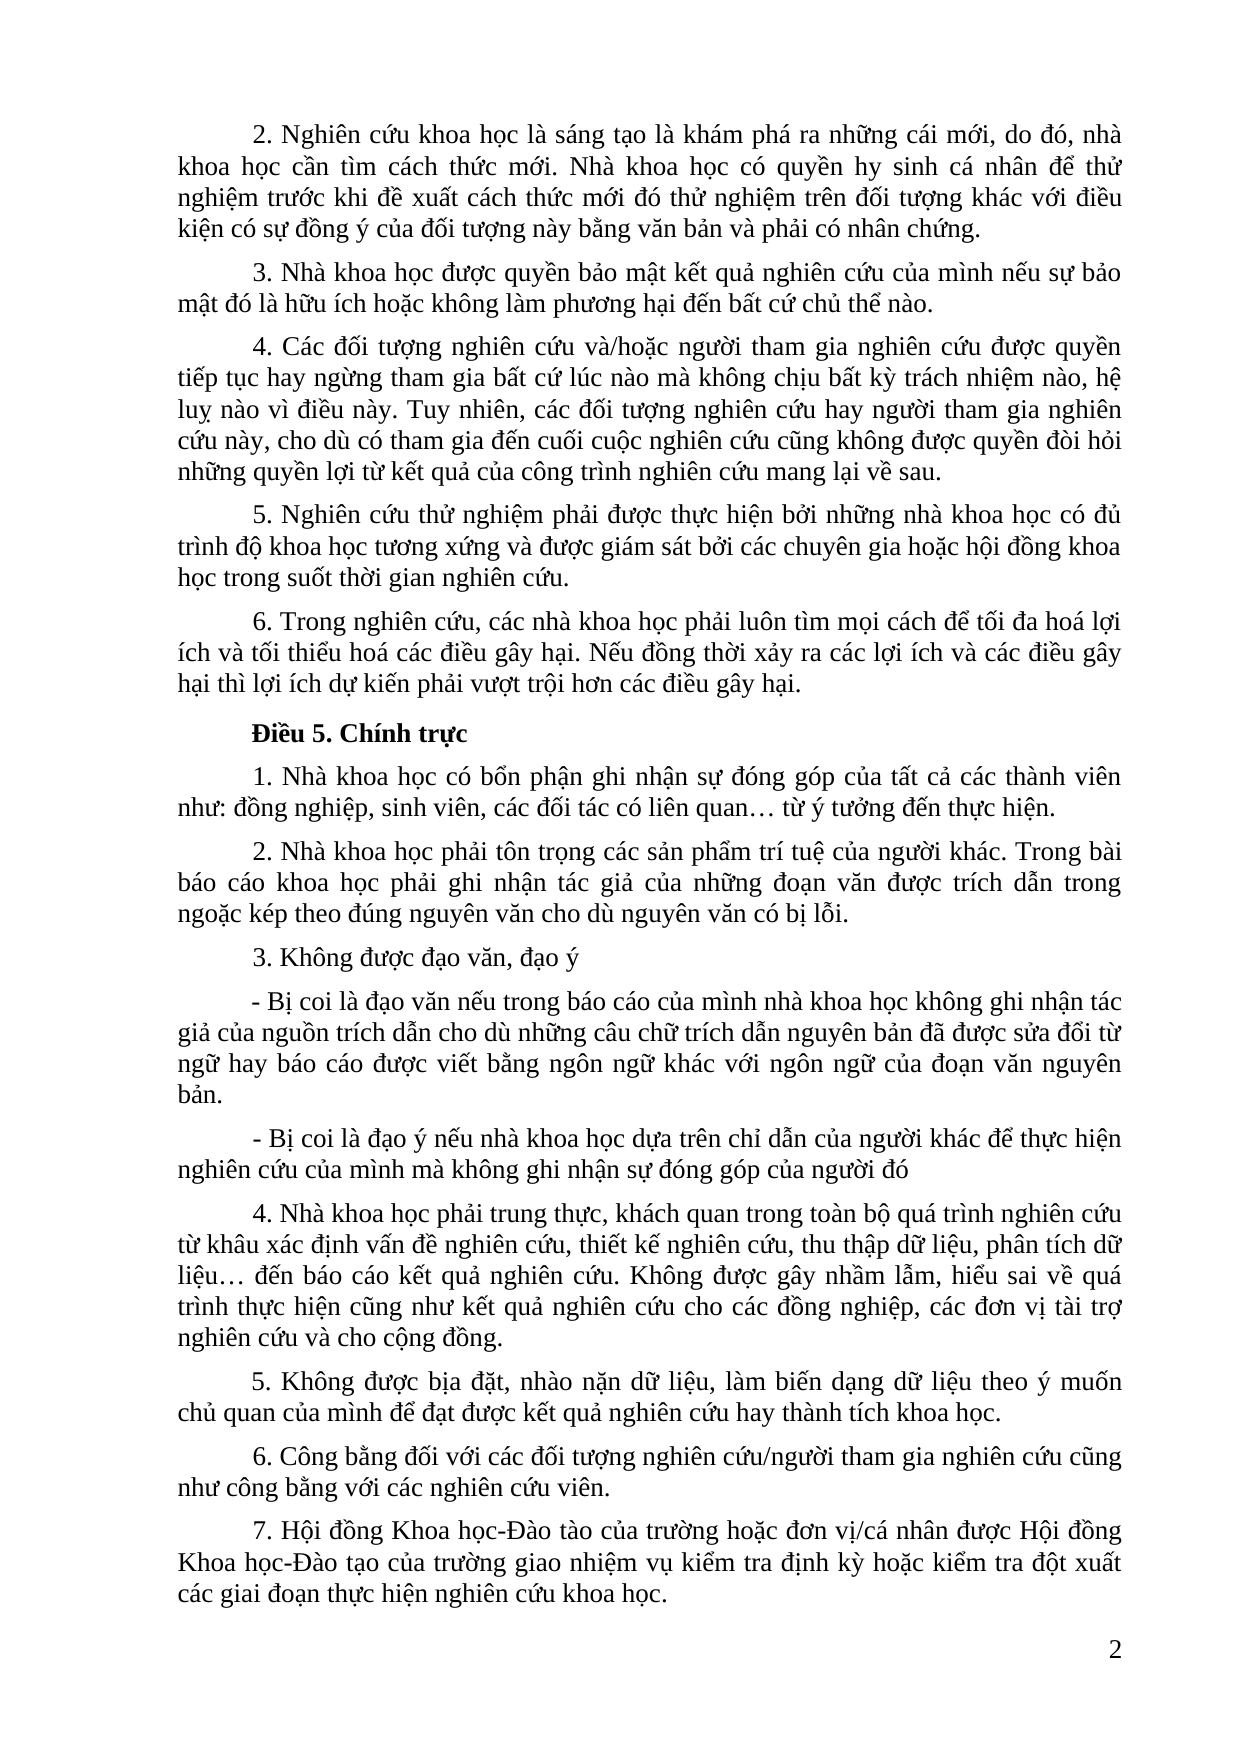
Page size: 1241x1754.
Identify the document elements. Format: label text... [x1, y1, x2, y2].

subtitle Điều 5. Chính trực [177, 717, 1122, 748]
text 7. Hội đồng Khoa học-Đào tào của trường hoặc đơn vị/cá nhân được Hội đồng Khoa học-Đào tạo của trường giao nhiệm vụ kiểm tra định kỳ hoặc kiểm tra đột xuất các giai đoạn thực hiện nghiên cứu khoa học. [177, 1514, 1122, 1608]
text 4. Nhà khoa học phải trung thực, khách quan trong toàn bộ quá trình nghiên cứu từ khâu xác định vấn đề nghiên cứu, thiết kế nghiên cứu, thu thập dữ liệu, phân tích dữ liệu… đến báo cáo kết quả nghiên cứu. Không được gây nhầm lẫm, hiểu sai về quá trình thực hiện cũng như kết quả nghiên cứu cho các đồng nghiệp, các đơn vị tài trợ nghiên cứu và cho cộng đồng. [177, 1197, 1122, 1352]
text 5. Không được bịa đặt, nhào nặn dữ liệu, làm biến dạng dữ liệu theo ý muốn chủ quan của mình để đạt được kết quả nghiên cứu hay thành tích khoa học. [177, 1365, 1122, 1427]
text 4. Các đối tượng nghiên cứu và/hoặc người tham gia nghiên cứu được quyền tiếp tục hay ngừng tham gia bất cứ lúc nào mà không chịu bất kỳ trách nhiệm nào, hệ luỵ nào vì điều này. Tuy nhiên, các đối tượng nghiên cứu hay người tham gia nghiên cứu này, cho dù có tham gia đến cuối cuộc nghiên cứu cũng không được quyền đòi hỏi những quyền lợi từ kết quả của công trình nghiên cứu mang lại về sau. [177, 330, 1122, 486]
text 2. Nhà khoa học phải tôn trọng các sản phẩm trí tuệ của người khác. Trong bài báo cáo khoa học phải ghi nhận tác giả của những đoạn văn được trích dẫn trong ngoặc kép theo đúng nguyên văn cho dù nguyên văn có bị lỗi. [177, 835, 1122, 929]
text 1. Nhà khoa học có bổn phận ghi nhận sự đóng góp của tất cả các thành viên như: đồng nghiệp, sinh viên, các đối tác có liên quan… từ ý tưởng đến thực hiện. [177, 760, 1122, 823]
text 6. Công bằng đối với các đối tượng nghiên cứu/người tham gia nghiên cứu cũng như công bằng với các nghiên cứu viên. [177, 1440, 1122, 1502]
text 3. Không được đạo văn, đạo ý [177, 941, 1122, 972]
text 5. Nghiên cứu thử nghiệm phải được thực hiện bởi những nhà khoa học có đủ trình độ khoa học tương xứng và được giám sát bởi các chuyên gia hoặc hội đồng khoa học trong suốt thời gian nghiên cứu. [177, 499, 1122, 592]
text - Bị coi là đạo văn nếu trong báo cáo của mình nhà khoa học không ghi nhận tác giả của nguồn trích dẫn cho dù những câu chữ trích dẫn nguyên bản đã được sửa đổi từ ngữ hay báo cáo được viết bằng ngôn ngữ khác với ngôn ngữ của đoạn văn nguyên bản. [177, 985, 1122, 1109]
text - Bị coi là đạo ý nếu nhà khoa học dựa trên chỉ dẫn của người khác để thực hiện nghiên cứu của mình mà không ghi nhận sự đóng góp của người đó [177, 1122, 1122, 1184]
text 2. Nghiên cứu khoa học là sáng tạo là khám phá ra những cái mới, do đó, nhà khoa học cần tìm cách thức mới. Nhà khoa học có quyền hy sinh cá nhân để thử nghiệm trước khi đề xuất cách thức mới đó thử nghiệm trên đối tượng khác với điều kiện có sự đồng ý của đối tượng này bằng văn bản và phải có nhân chứng. [177, 118, 1122, 243]
text 3. Nhà khoa học được quyền bảo mật kết quả nghiên cứu của mình nếu sự bảo mật đó là hữu ích hoặc không làm phương hại đến bất cứ chủ thể nào. [177, 256, 1122, 318]
text 6. Trong nghiên cứu, các nhà khoa học phải luôn tìm mọi cách để tối đa hoá lợi ích và tối thiểu hoá các điều gây hại. Nếu đồng thời xảy ra các lợi ích và các điều gây hại thì lợi ích dự kiến phải vượt trội hơn các điều gây hại. [177, 604, 1122, 698]
